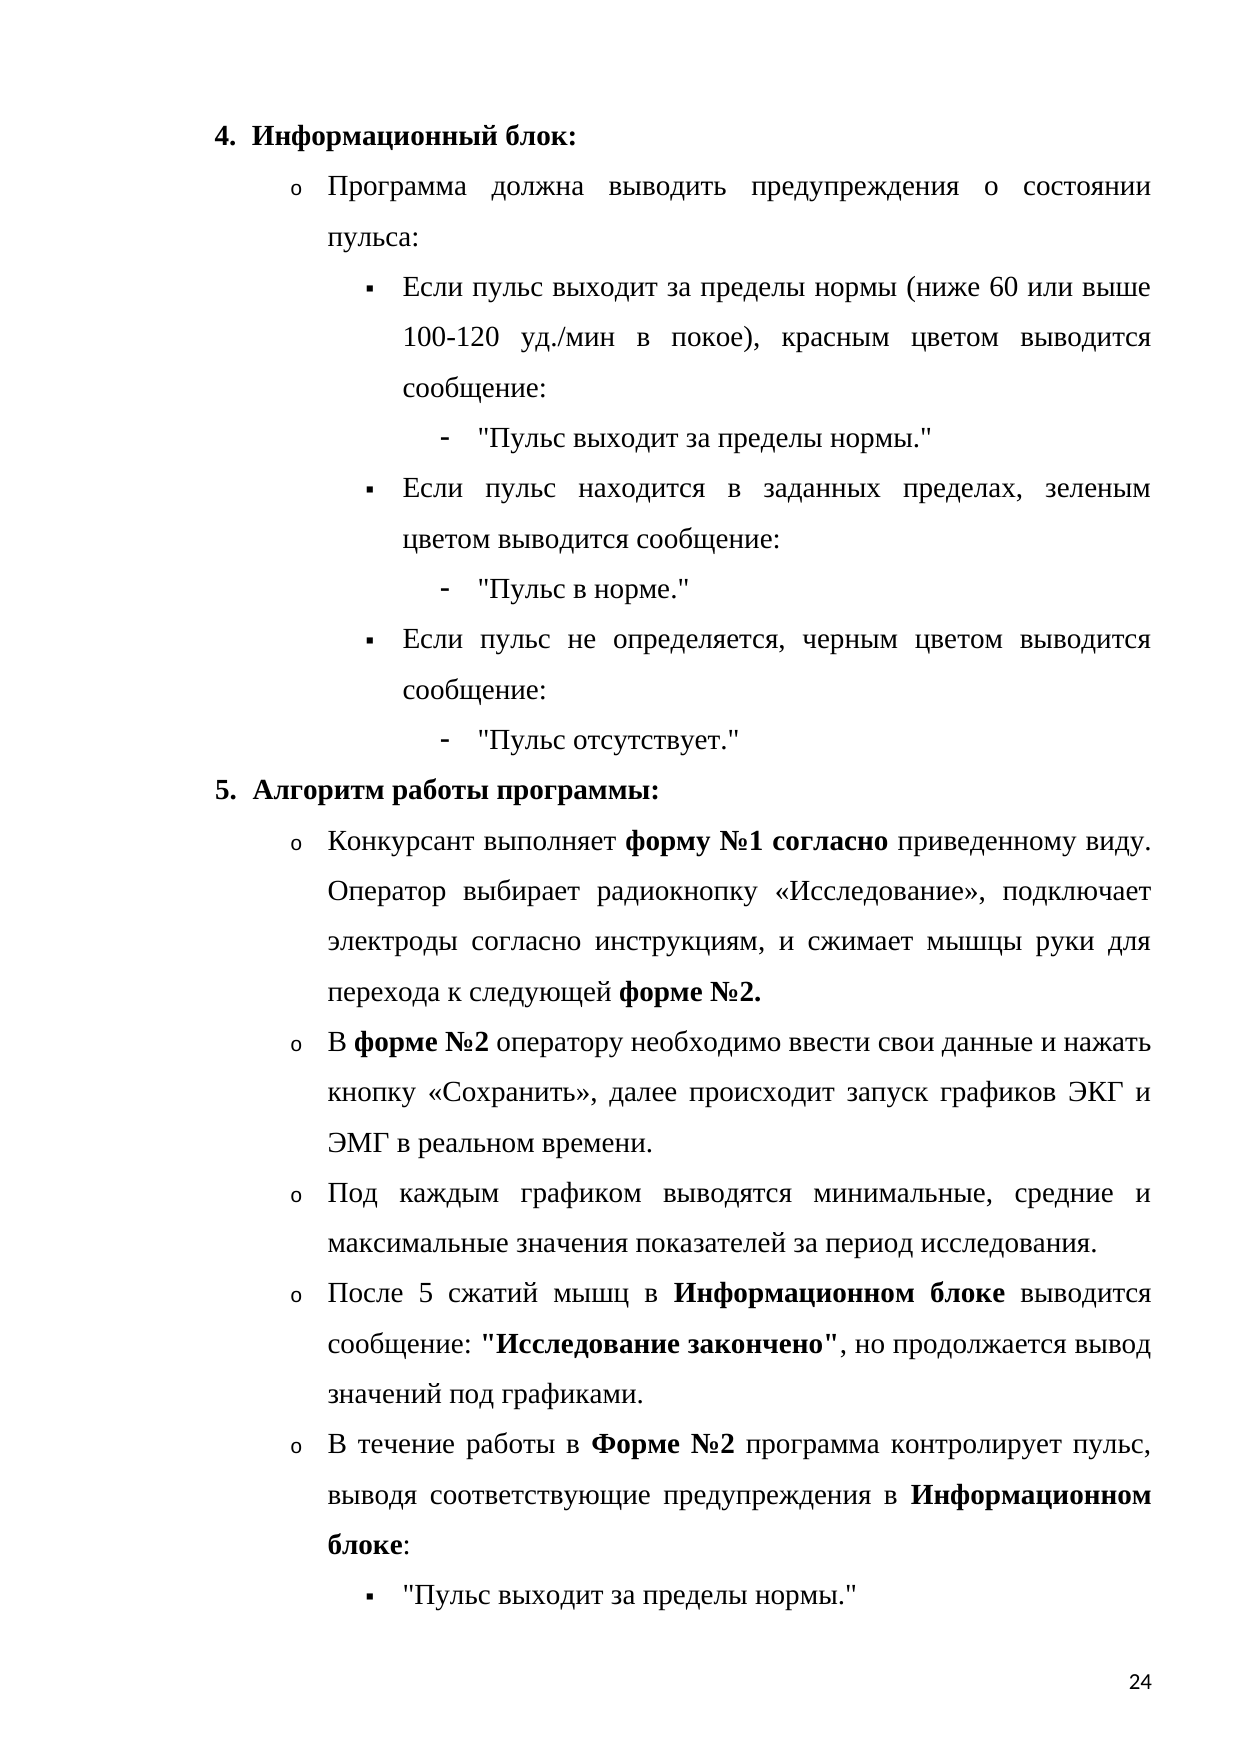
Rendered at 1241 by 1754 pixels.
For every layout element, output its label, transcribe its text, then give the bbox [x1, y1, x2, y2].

list Если пульс не определяется, черным цветом выводится сообщение: [365, 621, 1152, 705]
list "Пульс выходит за пределы нормы." [440, 420, 1152, 454]
list Если пульс находится в заданных пределах, зеленым цветом выводится сообщение: [365, 470, 1152, 554]
list Программа должна выводить предупреждения о состоянии пульса: [290, 168, 1152, 252]
list Конкурсант выполняет форму №1 согласно приведенному виду. Оператор выбирает радиокнопку «Исследование», подключает электроды согласно инструкциям, и сжимает мышцы руки для перехода к следующей форме №2. [290, 823, 1152, 1007]
list "Пульс выходит за пределы нормы." [365, 1577, 1152, 1611]
list Если пульс выходит за пределы нормы (ниже 60 или выше 100-120 уд./мин в покое), красным цветом выводится сообщение: [365, 269, 1152, 403]
list Под каждым графиком выводятся минимальные, средние и максимальные значения показателей за период исследования. [290, 1175, 1152, 1259]
list В течение работы в Форме №2 программа контролирует пульс, выводя соответствующие предупреждения в Информационном блоке: [290, 1427, 1152, 1561]
list "Пульс отсутствует." [440, 722, 1152, 756]
list "Пульс в норме." [440, 571, 1152, 605]
list Информационный блок: [214, 118, 1152, 152]
list В форме №2 оператору необходимо ввести свои данные и нажать кнопку «Сохранить», далее происходит запуск графиков ЭКГ и ЭМГ в реальном времени. [290, 1024, 1152, 1158]
list После 5 сжатий мышц в Информационном блоке выводится сообщение: "Исследование закончено", но продолжается вывод значений под графиками. [290, 1276, 1152, 1410]
list Алгоритм работы программы: [215, 772, 1152, 806]
